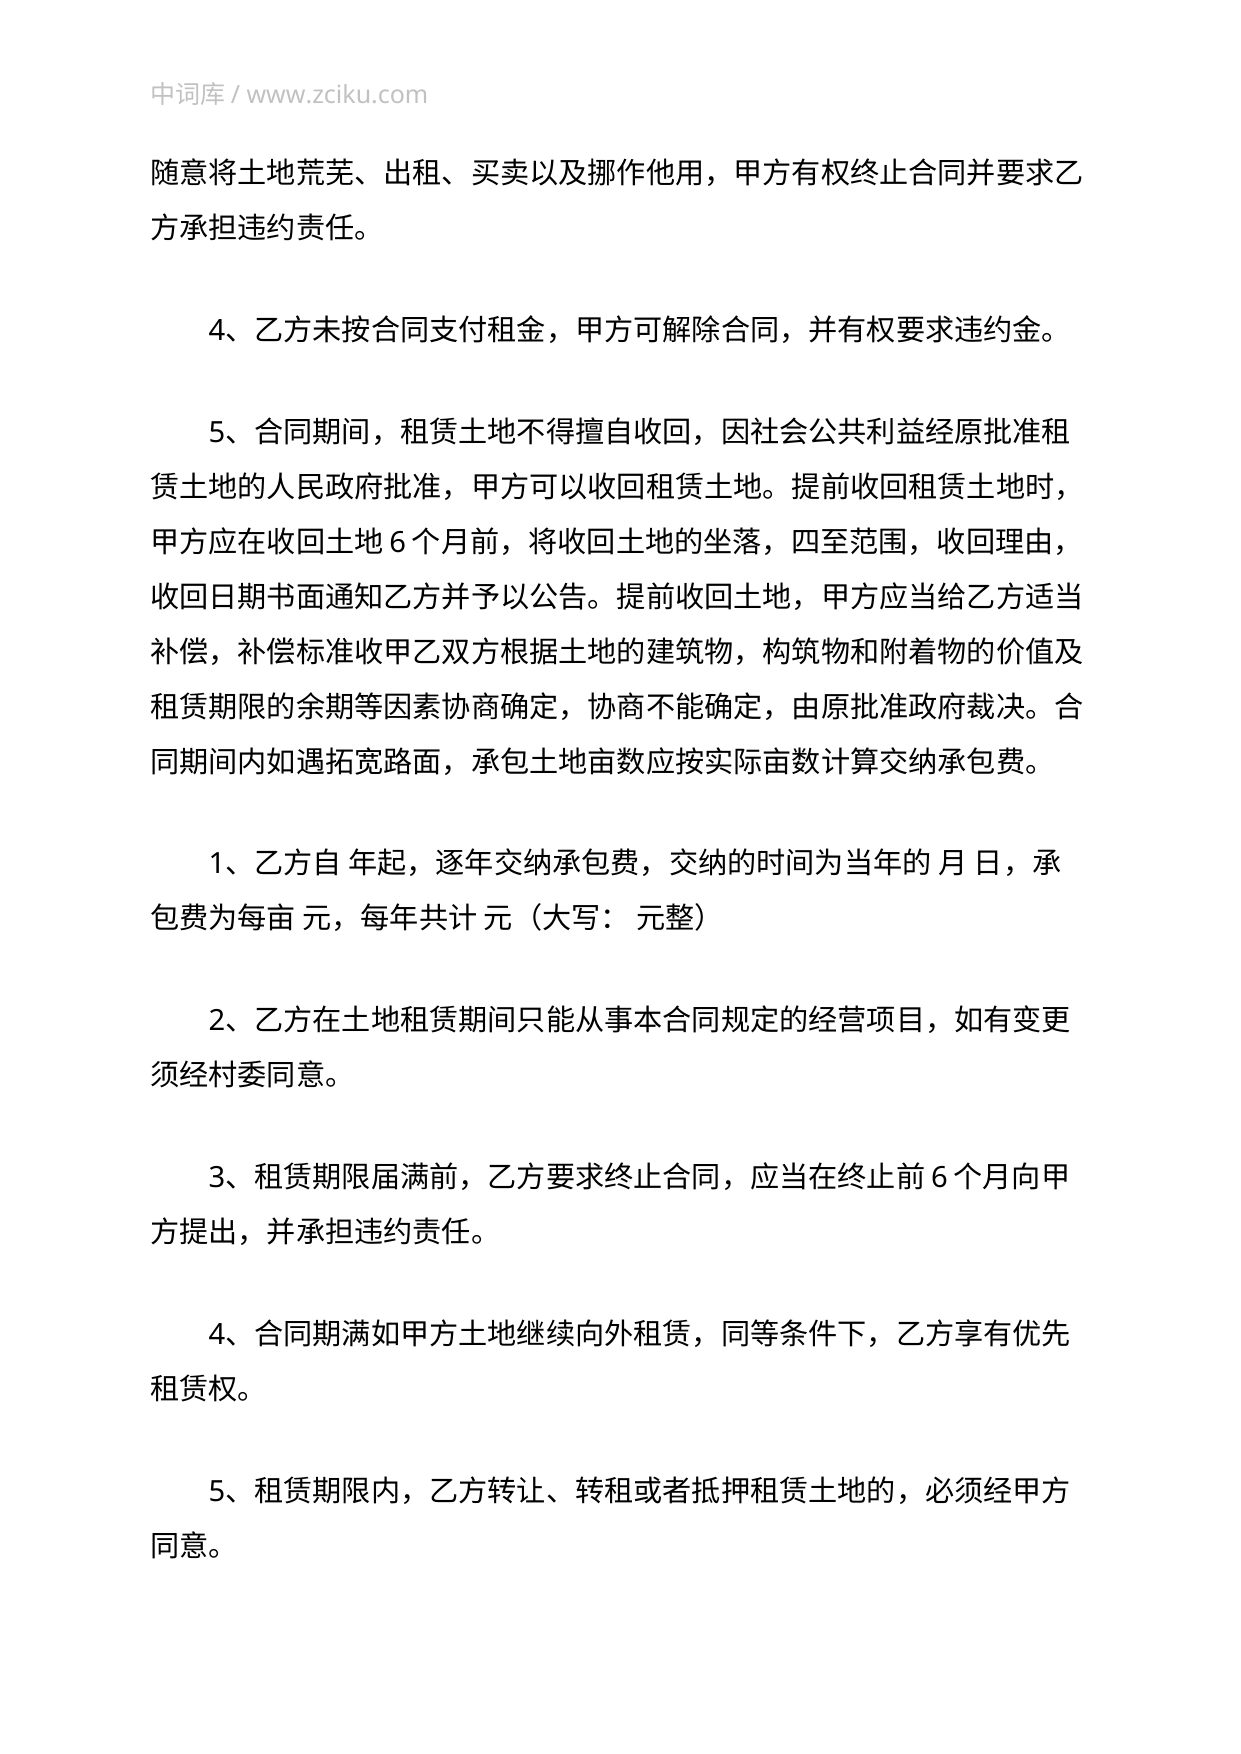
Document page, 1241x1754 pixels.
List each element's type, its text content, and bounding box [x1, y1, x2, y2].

text 5、合同期间，租赁土地不得擅自收回，因社会公共利益经原批准租赁土地的人民政府批准，甲方可以收回租赁土地。提前收回租赁土地时，甲方应在收回土地6个月前，将收回土地的坐落，四至范围，收回理由，收回日期书面通知乙方并予以公告。提前收回土地，甲方应当给乙方适当补偿，补偿标准收甲乙双方根据土地的建筑物，构筑物和附着物的价值及租赁期限的余期等因素协商确定，协商不能确定，由原批准政府裁决。合同期间内如遇拓宽路面，承包土地亩数应按实际亩数计算交纳承包费。 [150, 409, 1090, 781]
text 3、租赁期限届满前，乙方要求终止合同，应当在终止前6个月向甲方提出，并承担违约责任。 [150, 1153, 1090, 1251]
text 5、租赁期限内，乙方转让、转租或者抵押租赁土地的，必须经甲方同意。 [150, 1467, 1090, 1564]
text 4、乙方未按合同支付租金，甲方可解除合同，并有权要求违约金。 [150, 307, 1090, 349]
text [150, 150, 1090, 247]
text 4、合同期满如甲方土地继续向外租赁，同等条件下，乙方享有优先租赁权。 [150, 1310, 1090, 1408]
text 2、乙方在土地租赁期间只能从事本合同规定的经营项目，如有变更须经村委同意。 [150, 997, 1090, 1094]
text 1、乙方自 年起，逐年交纳承包费，交纳的时间为当年的 月 日，承包费为每亩 元，每年共计 元（大写： 元整） [150, 840, 1090, 937]
